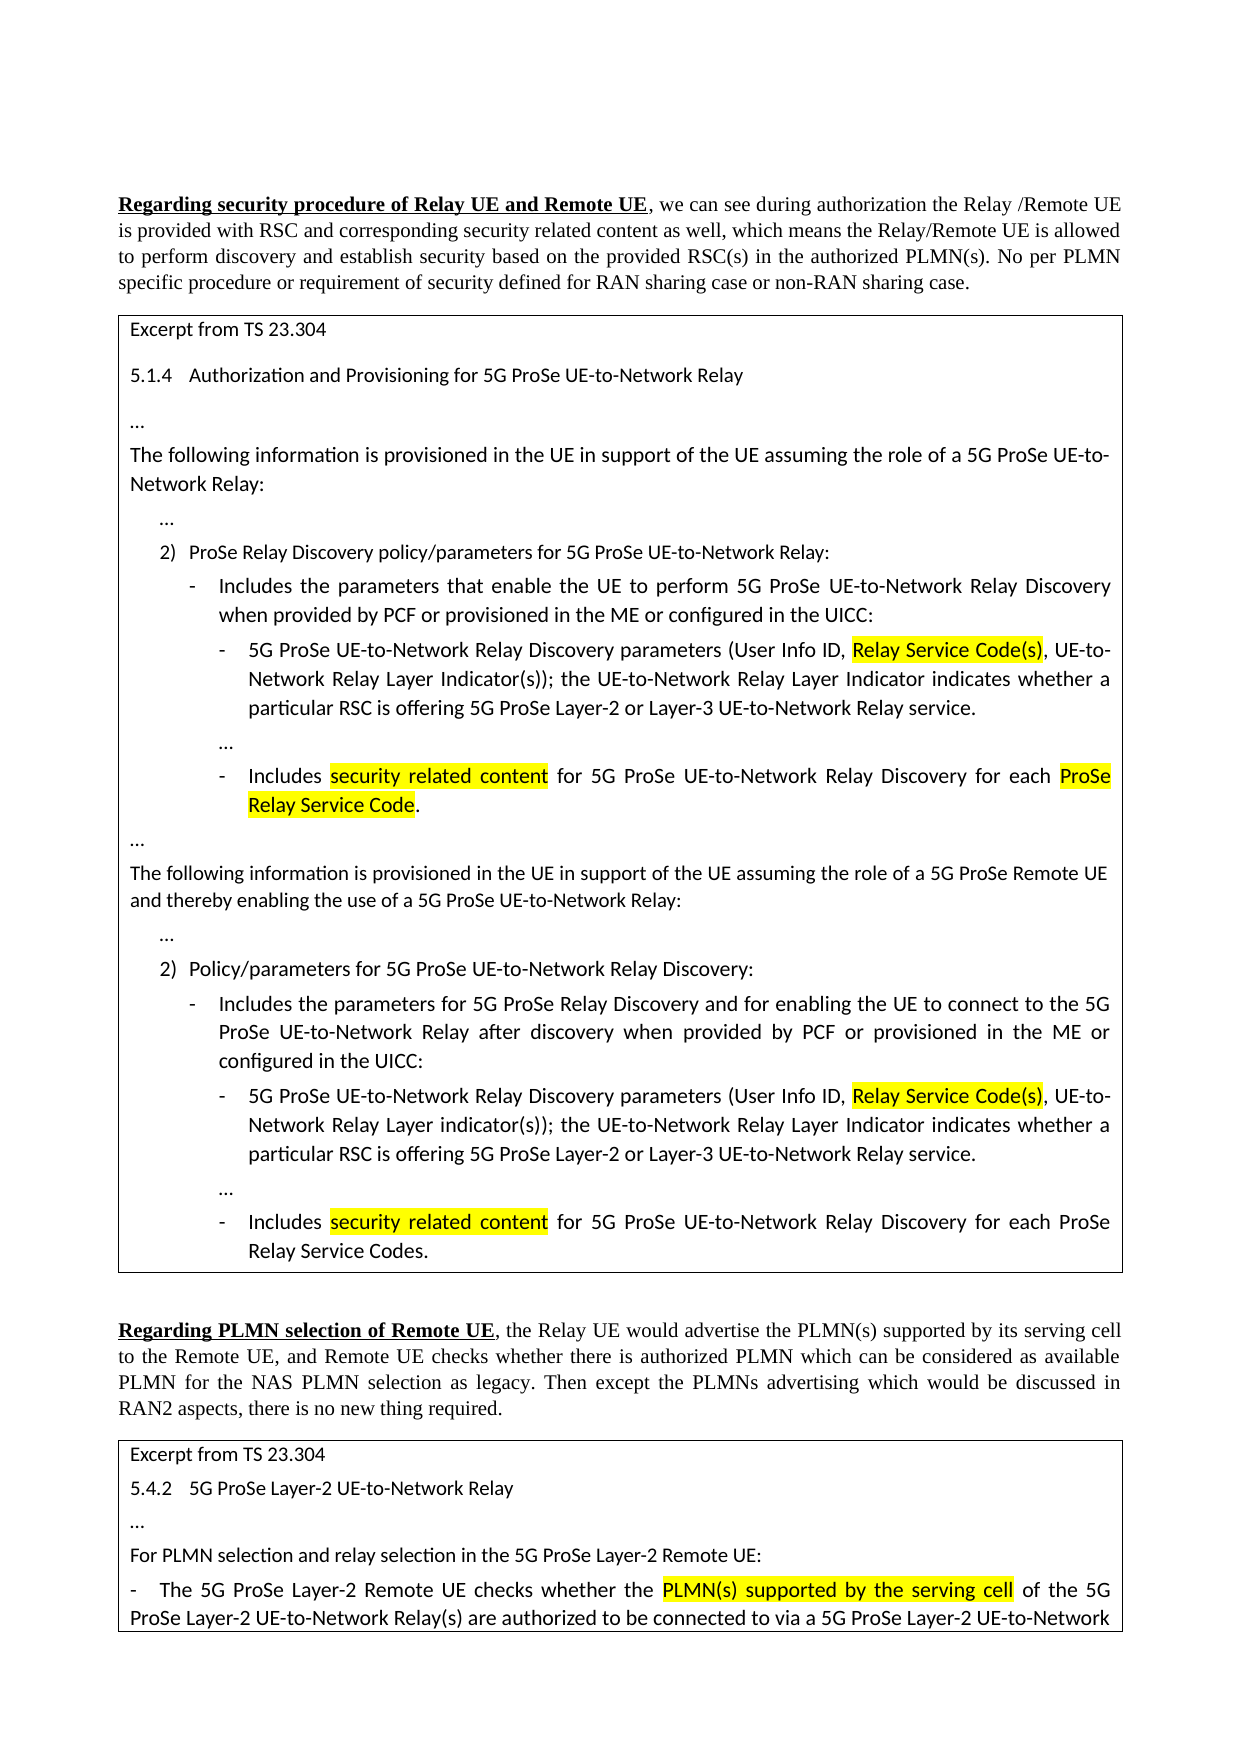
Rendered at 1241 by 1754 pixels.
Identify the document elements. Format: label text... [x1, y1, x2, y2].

text Regarding security procedure of Relay UE and Remote UE, we can see during authorization the Relay /Remote UE is provided with RSC and corresponding security related content as well, which means the Relay/Remote UE is allowed to perform discovery and establish security based on the provided RSC(s) in the authorized PLMN(s). No per PLMN specific procedure or requirement of security defined for RAN sharing case or non-RAN sharing case. [118, 192, 1122, 294]
table_header Excerpt from TS 23.304 5.1.4 Authorization and Provisioning for 5G ProSe UE-to-Network Relay … The following information is provisioned in the UE in support of the UE assuming the role of a 5G ProSe UE-to-Network Relay: … 2) ProSe Relay Discovery policy/parameters for 5G ProSe UE-to-Network Relay: - Includes the parameters that enable the UE to perform 5G ProSe UE-to-Network Relay Discovery when provided by PCF or provisioned in the ME or configured in the UICC: - 5G ProSe UE-to-Network Relay Discovery parameters (User Info ID, Relay Service Code(s), UE-to-Network Relay Layer Indicator(s)); the UE-to-Network Relay Layer Indicator indicates whether a particular RSC is offering 5G ProSe Layer-2 or Layer-3 UE-to-Network Relay service. … - Includes security related content for 5G ProSe UE-to-Network Relay Discovery for each ProSe Relay Service Code. … The following information is provisioned in the UE in support of the UE assuming the role of a 5G ProSe Remote UE and thereby enabling the use of a 5G ProSe UE-to-Network Relay: … 2) Policy/parameters for 5G ProSe UE-to-Network Relay Discovery: - Includes the parameters for 5G ProSe Relay Discovery and for enabling the UE to connect to the 5G ProSe UE-to-Network Relay after discovery when provided by PCF or provisioned in the ME or configured in the UICC: - 5G ProSe UE-to-Network Relay Discovery parameters (User Info ID, Relay Service Code(s), UE-to-Network Relay Layer indicator(s)); the UE-to-Network Relay Layer Indicator indicates whether a particular RSC is offering 5G ProSe Layer-2 or Layer-3 UE-to-Network Relay service. … - Includes security related content for 5G ProSe UE-to-Network Relay Discovery for each ProSe Relay Service Codes. [119, 316, 1122, 1272]
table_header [119, 1441, 1122, 1631]
text Regarding PLMN selection of Remote UE, the Relay UE would advertise the PLMN(s) supported by its serving cell to the Remote UE, and Remote UE checks whether there is authorized PLMN which can be considered as available PLMN for the NAS PLMN selection as legacy. Then except the PLMNs advertising which would be discussed in RAN2 aspects, there is no new thing required. [118, 1318, 1122, 1419]
